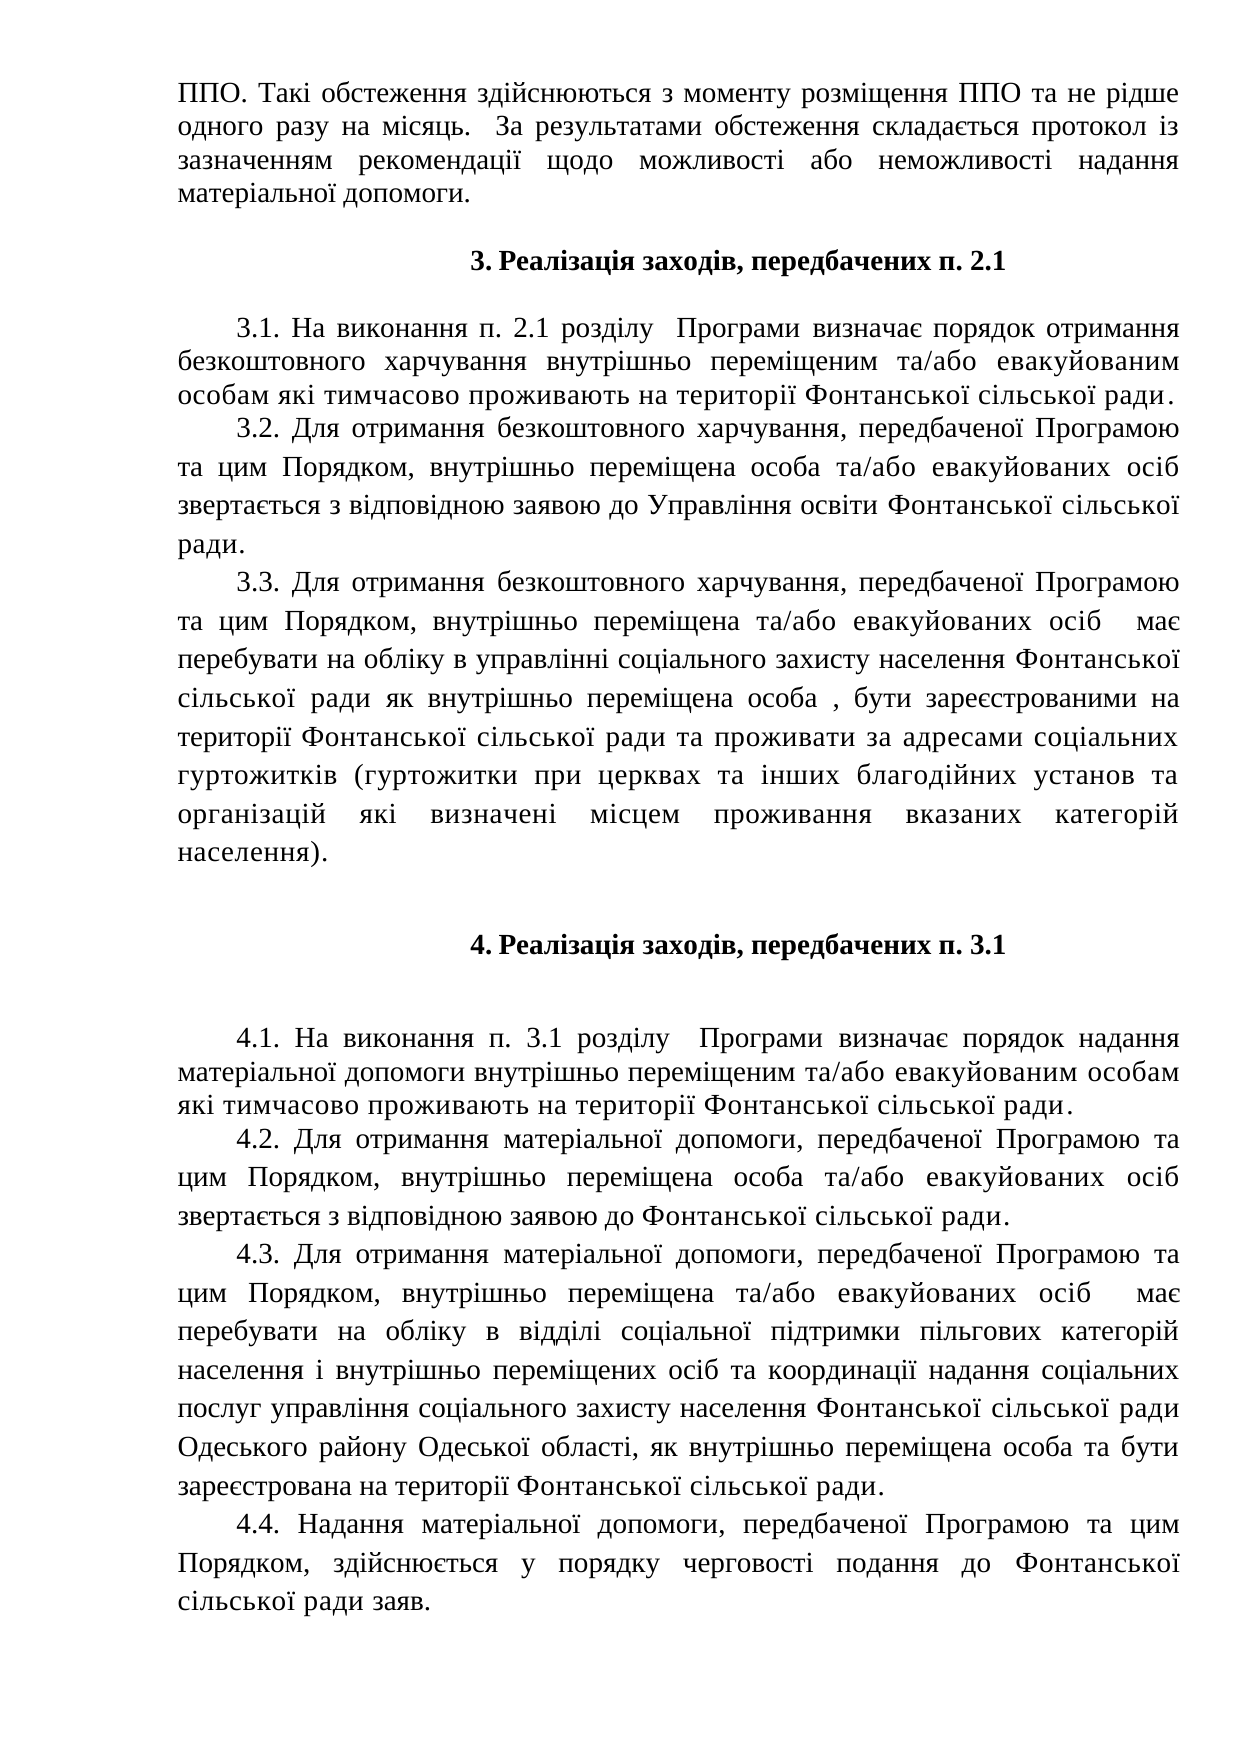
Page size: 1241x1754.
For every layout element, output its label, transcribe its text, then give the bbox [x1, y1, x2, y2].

list Реалізація заходів, передбачених п. 3.1 [252, 927, 1180, 961]
list 4.3. Для отримання матеріальної допомоги, передбаченої Програмою та цим Порядком, внутрішньо переміщена та/або евакуйованих осіб має перебувати на обліку в відділі соціальної підтримки пільгових категорій населення і внутрішньо переміщених осіб та координації надання соціальних послуг управління соціального захисту населення Фонтанської сільської ради Одеського району Одеської області, як внутрішньо переміщена особа та бути зареєстрована на території Фонтанської сільської ради. [177, 1236, 1180, 1501]
text 4.1. На виконання п. 3.1 розділу Програми визначає порядок надання матеріальної допомоги внутрішньо переміщеним та/або евакуйованим особам які тимчасово проживають на території Фонтанської сільської ради. [177, 1020, 1180, 1121]
list 4.2. Для отримання матеріальної допомоги, передбаченої Програмою та цим Порядком, внутрішньо переміщена особа та/або евакуйованих осіб звертається з відповідною заявою до Фонтанської сільської ради. [177, 1121, 1180, 1231]
list 3.3. Для отримання безкоштовного харчування, передбаченої Програмою та цим Порядком, внутрішньо переміщена та/або евакуйованих осіб має перебувати на обліку в управлінні соціального захисту населення Фонтанської сільської ради як внутрішньо переміщена особа , бути зареєстрованими на території Фонтанської сільської ради та проживати за адресами соціальних гуртожитків (гуртожитки при церквах та інших благодійних установ та організацій які визначені місцем проживання вказаних категорій населення). [177, 564, 1180, 868]
list Реалізація заходів, передбачених п. 2.1 [252, 243, 1180, 276]
list 4.4. Надання матеріальної допомоги, передбаченої Програмою та цим Порядком, здійснюється у порядку черговості подання до Фонтанської сільської ради заяв. [177, 1506, 1180, 1617]
text 3.1. На виконання п. 2.1 розділу Програми визначає порядок отримання безкоштовного харчування внутрішньо переміщеним та/або евакуйованим особам які тимчасово проживають на території Фонтанської сільської ради. [177, 310, 1180, 410]
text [177, 75, 1180, 209]
list 3.2. Для отримання безкоштовного харчування, передбаченої Програмою та цим Порядком, внутрішньо переміщена особа та/або евакуйованих осіб звертається з відповідною заявою до Управління освіти Фонтанської сільської ради. [177, 410, 1180, 559]
